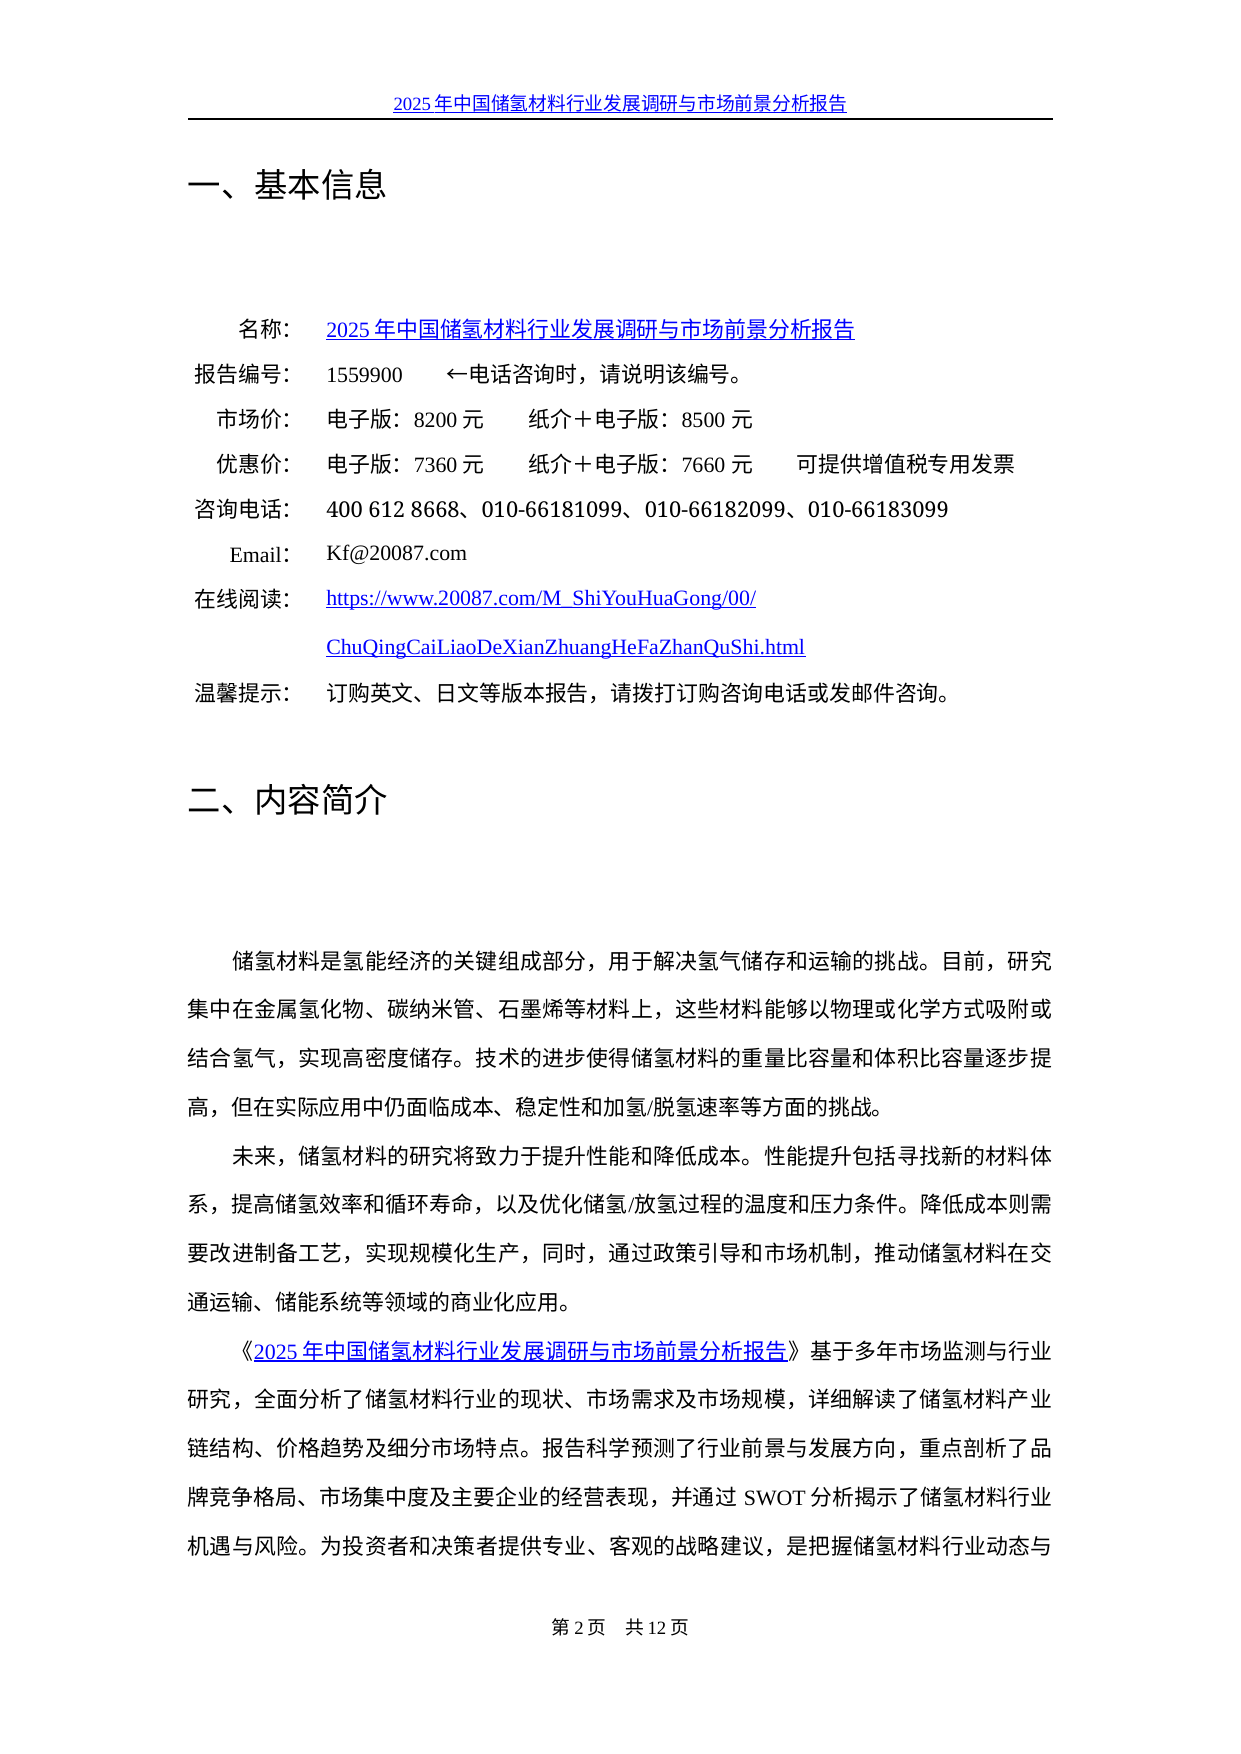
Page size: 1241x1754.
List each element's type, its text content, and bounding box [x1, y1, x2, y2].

title 一、基本信息 [187, 150, 1053, 215]
table_cell 市场价： [167, 402, 315, 447]
table_cell 1559900 ←电话咨询时，请说明该编号。 [315, 357, 1073, 402]
table_cell 电子版：8200 元 纸介＋电子版：8500 元 [315, 402, 1073, 447]
table_cell 报告编号： [167, 357, 315, 402]
table_cell 优惠价： [167, 447, 315, 492]
table_header 2025年中国储氢材料行业发展调研与市场前景分析报告 [315, 312, 1073, 357]
table_cell Email： [167, 537, 315, 582]
table_cell 在线阅读： [167, 582, 315, 675]
table_cell [315, 582, 1073, 675]
table_cell Kf@20087.com [315, 537, 1073, 582]
table_cell 咨询电话： [167, 492, 315, 537]
table_cell 订购英文、日文等版本报告，请拨打订购咨询电话或发邮件咨询。 [315, 675, 1073, 720]
title 二、内容简介 [187, 766, 1053, 831]
table_cell 400 612 8668、010-66181099、010-66182099、010-66183099 [315, 492, 1073, 537]
table_cell 电子版：7360 元 纸介＋电子版：7660 元 可提供增值税专用发票 [315, 447, 1073, 492]
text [187, 943, 1053, 1561]
table_header 名称： [167, 312, 315, 357]
table_cell 温馨提示： [167, 675, 315, 720]
